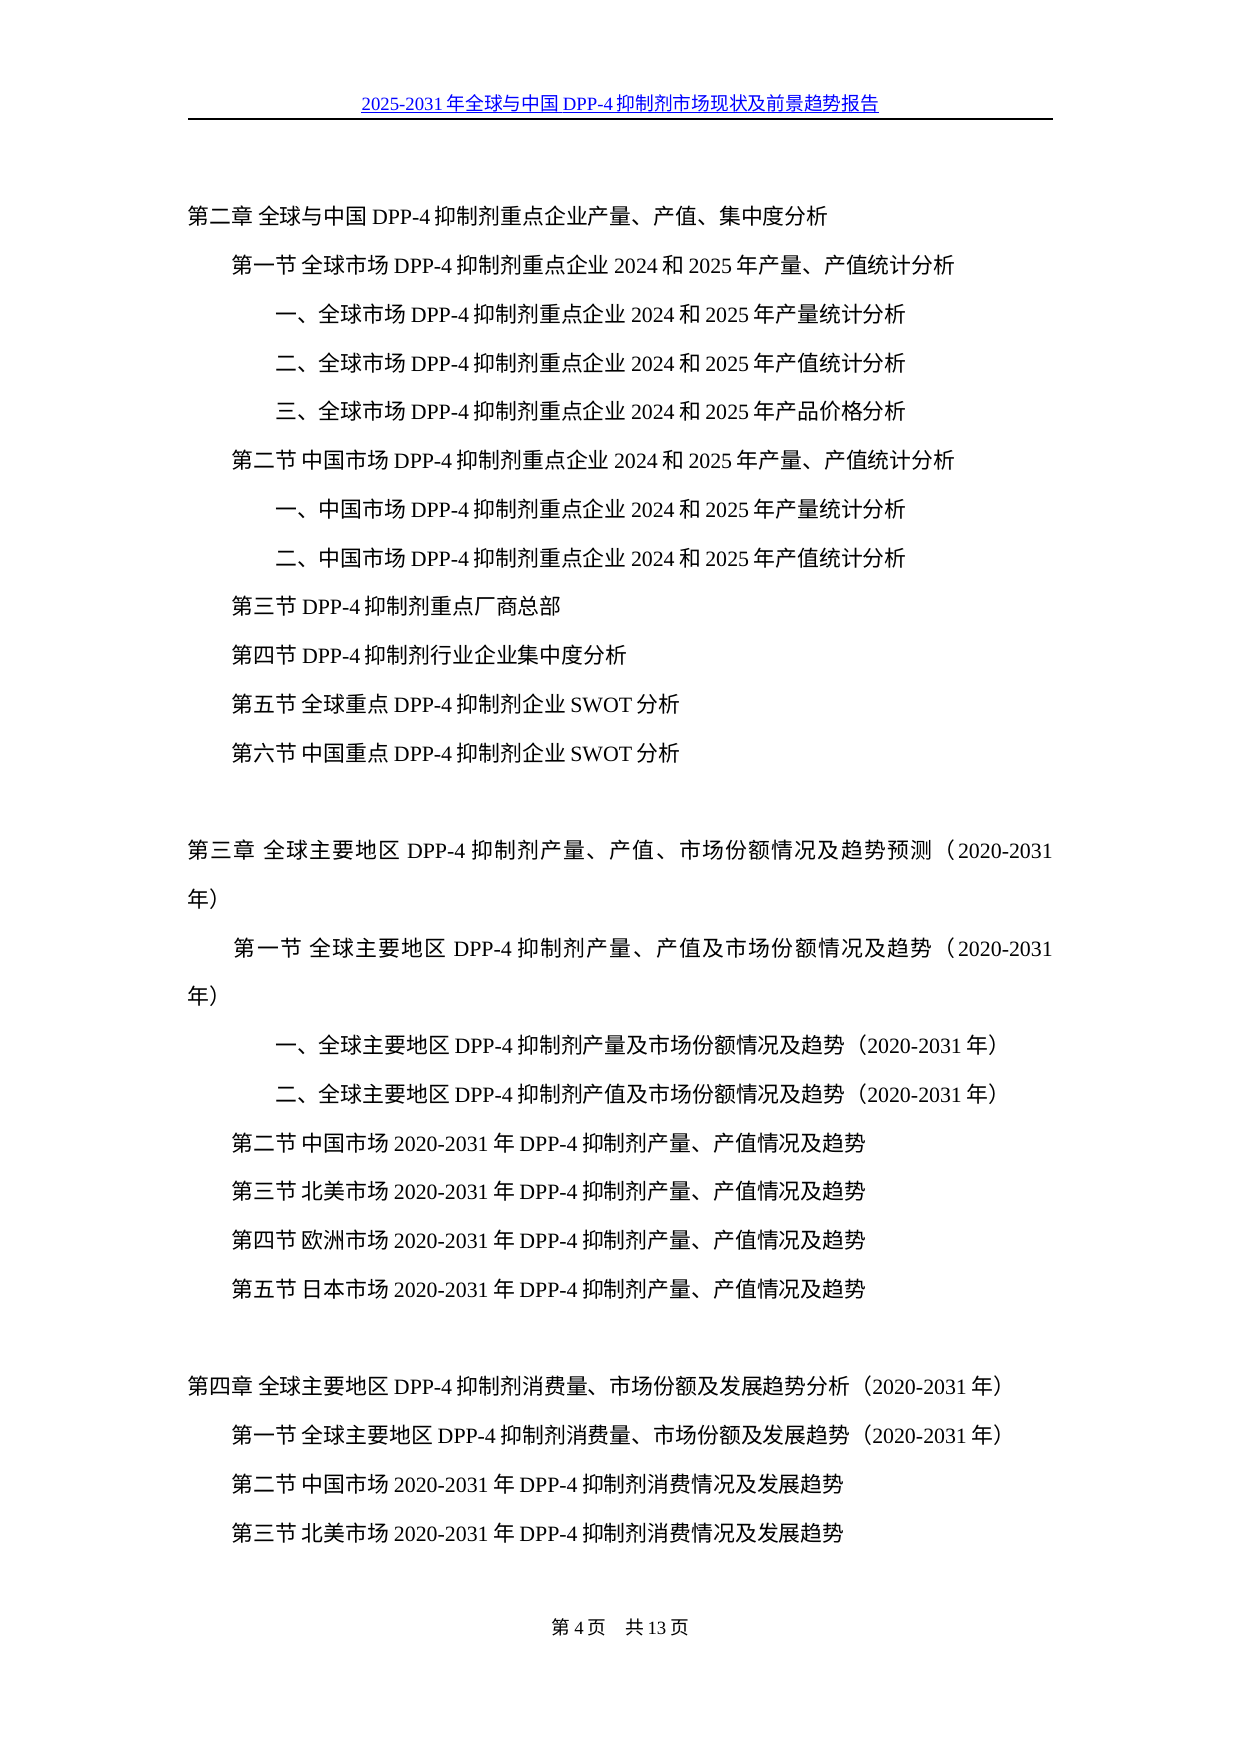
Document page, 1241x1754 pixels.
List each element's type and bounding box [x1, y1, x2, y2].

text [187, 150, 1053, 1548]
